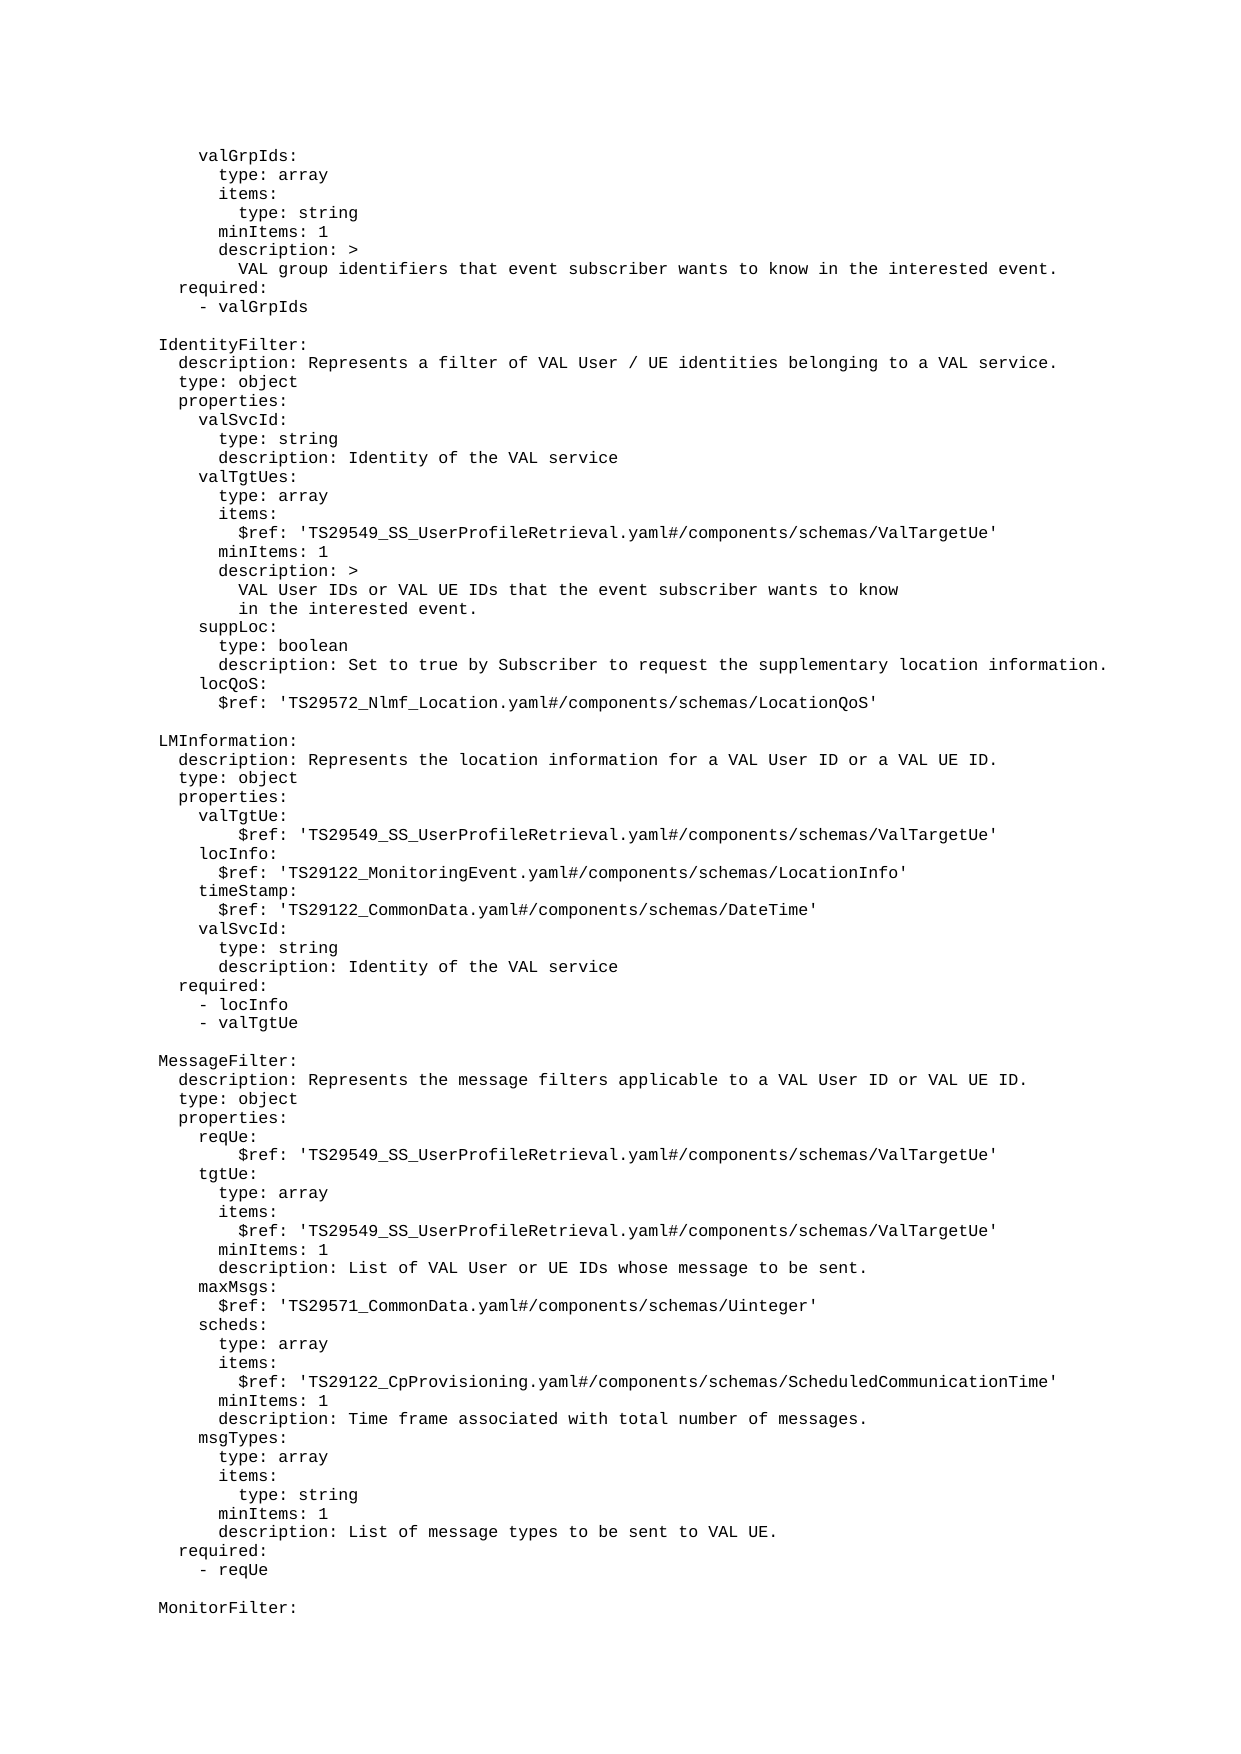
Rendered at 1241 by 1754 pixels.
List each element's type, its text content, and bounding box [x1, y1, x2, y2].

text valSvcId: [118, 921, 1122, 939]
text type: string [118, 1486, 1122, 1505]
text required: [118, 280, 1122, 298]
text $ref: 'TS29549_SS_UserProfileRetrieval.yaml#/components/schemas/ValTargetUe' [118, 1147, 1122, 1166]
text type: array [118, 1449, 1122, 1467]
text minItems: 1 [118, 223, 1122, 242]
text suppLoc: [118, 619, 1122, 638]
text description: > [118, 562, 1122, 581]
text locInfo: [118, 845, 1122, 864]
text scheds: [118, 1317, 1122, 1336]
text description: List of VAL User or UE IDs whose message to be sent. [118, 1260, 1122, 1279]
text minItems: 1 [118, 544, 1122, 562]
text type: string [118, 939, 1122, 958]
text type: boolean [118, 638, 1122, 657]
text MessageFilter: [118, 1053, 1122, 1072]
text $ref: 'TS29571_CommonData.yaml#/components/schemas/Uinteger' [118, 1298, 1122, 1317]
text description: Set to true by Subscriber to request the supplementary location information. [118, 657, 1122, 676]
text locQoS: [118, 676, 1122, 694]
text type: string [118, 431, 1122, 449]
text msgTypes: [118, 1430, 1122, 1449]
text properties: [118, 789, 1122, 808]
text MonitorFilter: [118, 1599, 1122, 1618]
text valTgtUes: [118, 468, 1122, 487]
text description: Represents the location information for a VAL User ID or a VAL UE ID. [118, 751, 1122, 770]
text type: array [118, 167, 1122, 185]
text type: array [118, 487, 1122, 506]
text - valGrpIds [118, 298, 1122, 317]
text - locInfo [118, 996, 1122, 1015]
text items: [118, 185, 1122, 204]
text $ref: 'TS29122_CommonData.yaml#/components/schemas/DateTime' [118, 902, 1122, 921]
text properties: [118, 393, 1122, 412]
text valTgtUe: [118, 808, 1122, 826]
text - valTgtUe [118, 1015, 1122, 1034]
text type: object [118, 1090, 1122, 1109]
text items: [118, 506, 1122, 525]
text $ref: 'TS29572_Nlmf_Location.yaml#/components/schemas/LocationQoS' [118, 694, 1122, 713]
text maxMsgs: [118, 1279, 1122, 1298]
text VAL group identifiers that event subscriber wants to know in the interested event. [118, 261, 1122, 280]
text description: List of message types to be sent to VAL UE. [118, 1524, 1122, 1543]
text type: array [118, 1336, 1122, 1354]
text required: [118, 1543, 1122, 1562]
text description: Identity of the VAL service [118, 449, 1122, 468]
text description: Time frame associated with total number of messages. [118, 1411, 1122, 1430]
text valGrpIds: [118, 148, 1122, 167]
text type: object [118, 770, 1122, 789]
text items: [118, 1467, 1122, 1486]
text in the interested event. [118, 600, 1122, 619]
text description: Represents a filter of VAL User / UE identities belonging to a VAL service. [118, 355, 1122, 374]
text required: [118, 977, 1122, 996]
text valSvcId: [118, 412, 1122, 431]
text minItems: 1 [118, 1505, 1122, 1524]
text VAL User IDs or VAL UE IDs that the event subscriber wants to know [118, 581, 1122, 600]
text IdentityFilter: [118, 336, 1122, 355]
text description: > [118, 242, 1122, 261]
text minItems: 1 [118, 1241, 1122, 1260]
text $ref: 'TS29549_SS_UserProfileRetrieval.yaml#/components/schemas/ValTargetUe' [118, 1222, 1122, 1241]
text type: string [118, 204, 1122, 223]
text minItems: 1 [118, 1392, 1122, 1411]
text items: [118, 1354, 1122, 1373]
text properties: [118, 1109, 1122, 1128]
text description: Identity of the VAL service [118, 958, 1122, 977]
text $ref: 'TS29122_CpProvisioning.yaml#/components/schemas/ScheduledCommunicationTime' [118, 1373, 1122, 1392]
text LMInformation: [118, 732, 1122, 751]
text tgtUe: [118, 1166, 1122, 1185]
text items: [118, 1203, 1122, 1222]
text $ref: 'TS29549_SS_UserProfileRetrieval.yaml#/components/schemas/ValTargetUe' [118, 525, 1122, 544]
text - reqUe [118, 1562, 1122, 1581]
text description: Represents the message filters applicable to a VAL User ID or VAL UE ID. [118, 1072, 1122, 1090]
text $ref: 'TS29122_MonitoringEvent.yaml#/components/schemas/LocationInfo' [118, 864, 1122, 883]
text timeStamp: [118, 883, 1122, 902]
text reqUe: [118, 1128, 1122, 1147]
text type: object [118, 374, 1122, 393]
text $ref: 'TS29549_SS_UserProfileRetrieval.yaml#/components/schemas/ValTargetUe' [118, 826, 1122, 845]
text type: array [118, 1185, 1122, 1203]
